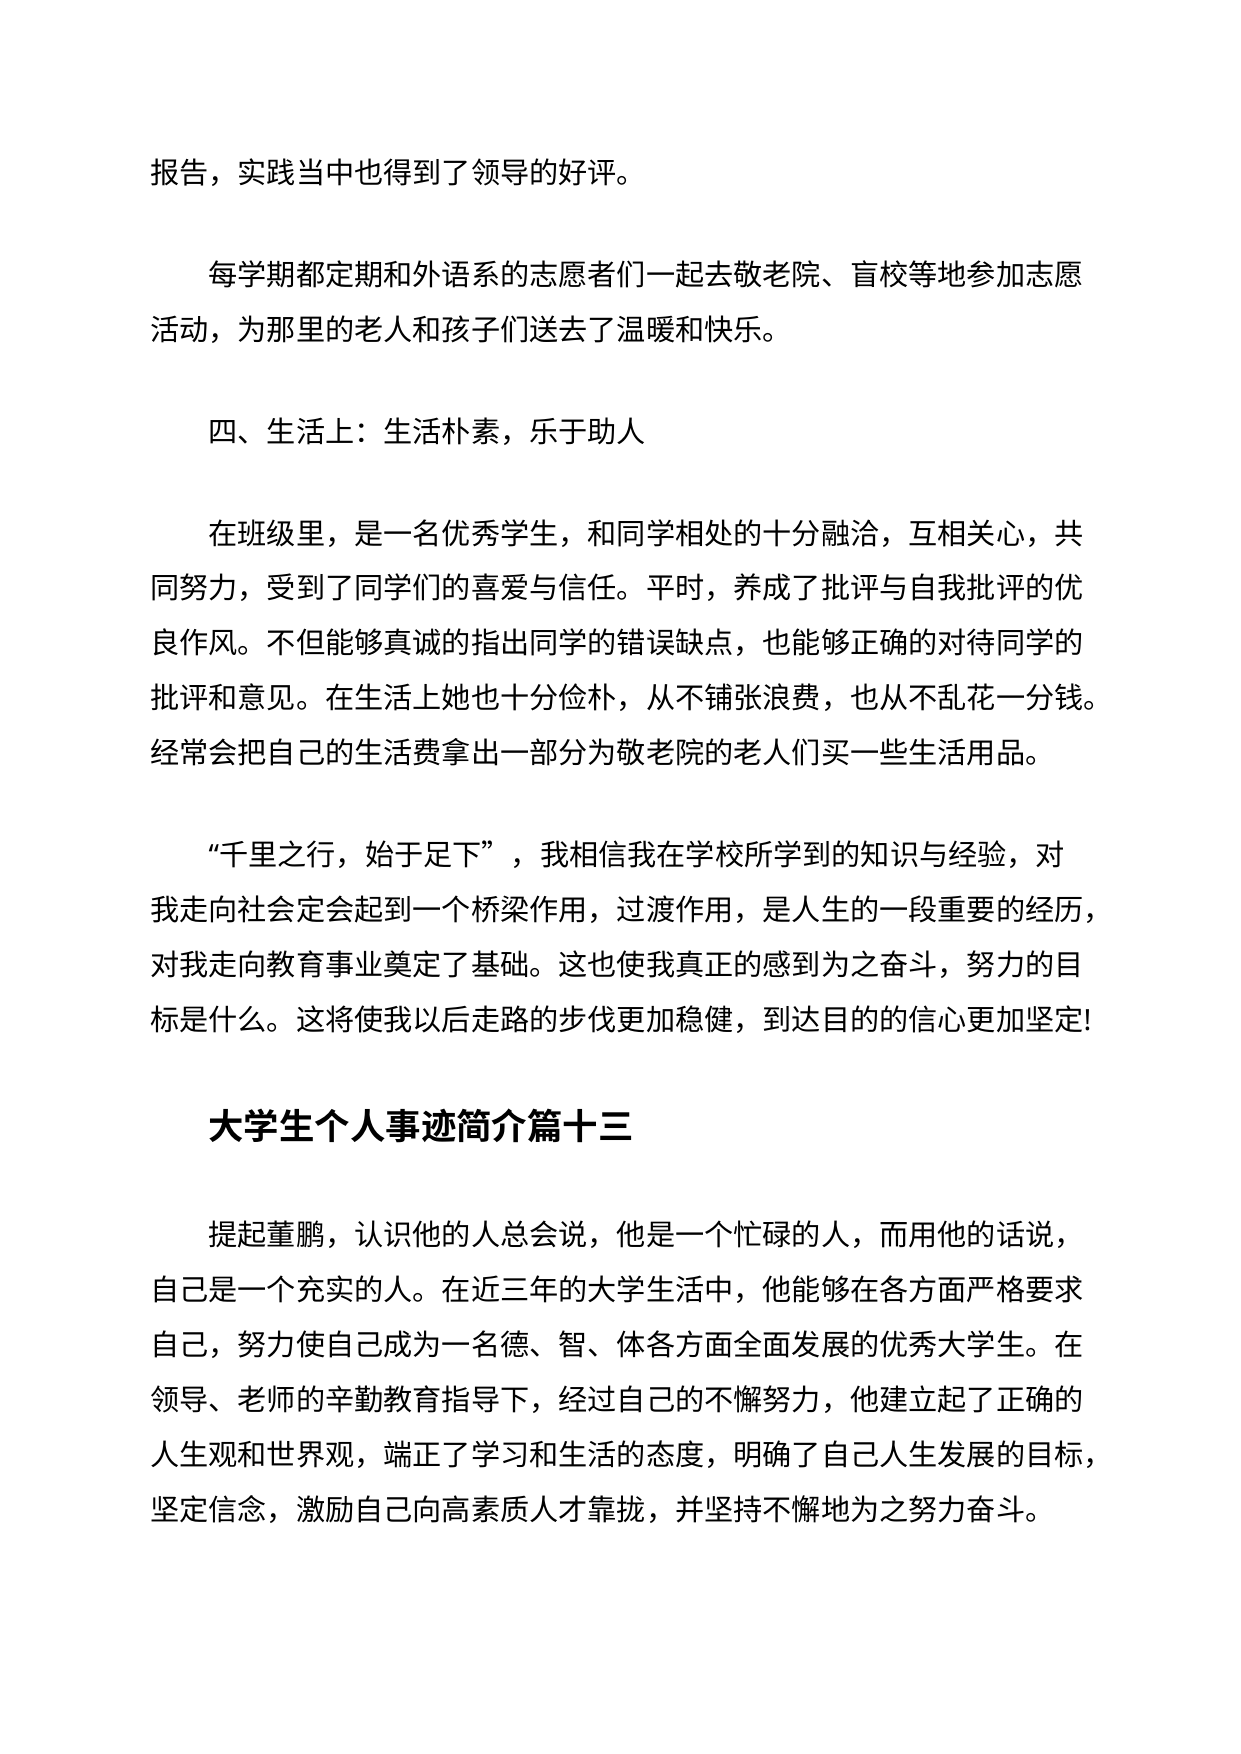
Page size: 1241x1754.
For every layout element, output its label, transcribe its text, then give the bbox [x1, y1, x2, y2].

text 提起董鹏，认识他的人总会说，他是一个忙碌的人，而用他的话说，自己是一个充实的人。在近三年的大学生活中，他能够在各方面严格要求自己，努力使自己成为一名德、智、体各方面全面发展的优秀大学生。在领导、老师的辛勤教育指导下，经过自己的不懈努力，他建立起了正确的人生观和世界观，端正了学习和生活的态度，明确了自己人生发展的目标，坚定信念，激励自己向高素质人才靠拢，并坚持不懈地为之努力奋斗。 [150, 1212, 1090, 1528]
text 在班级里，是一名优秀学生，和同学相处的十分融洽，互相关心，共同努力，受到了同学们的喜爱与信任。平时，养成了批评与自我批评的优良作风。不但能够真诚的指出同学的错误缺点，也能够正确的对待同学的批评和意见。在生活上她也十分俭朴，从不铺张浪费，也从不乱花一分钱。经常会把自己的生活费拿出一部分为敬老院的老人们买一些生活用品。 [150, 510, 1090, 772]
text 大学生个人事迹简介篇十三 [150, 1098, 1090, 1149]
text 四、生活上：生活朴素，乐于助人 [150, 408, 1090, 451]
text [150, 150, 1090, 192]
text 每学期都定期和外语系的志愿者们一起去敬老院、盲校等地参加志愿活动，为那里的老人和孩子们送去了温暖和快乐。 [150, 252, 1090, 349]
text “千里之行，始于足下”，我相信我在学校所学到的知识与经验，对我走向社会定会起到一个桥梁作用，过渡作用，是人生的一段重要的经历，对我走向教育事业奠定了基础。这也使我真正的感到为之奋斗，努力的目标是什么。这将使我以后走路的步伐更加稳健，到达目的的信心更加坚定! [150, 832, 1090, 1039]
